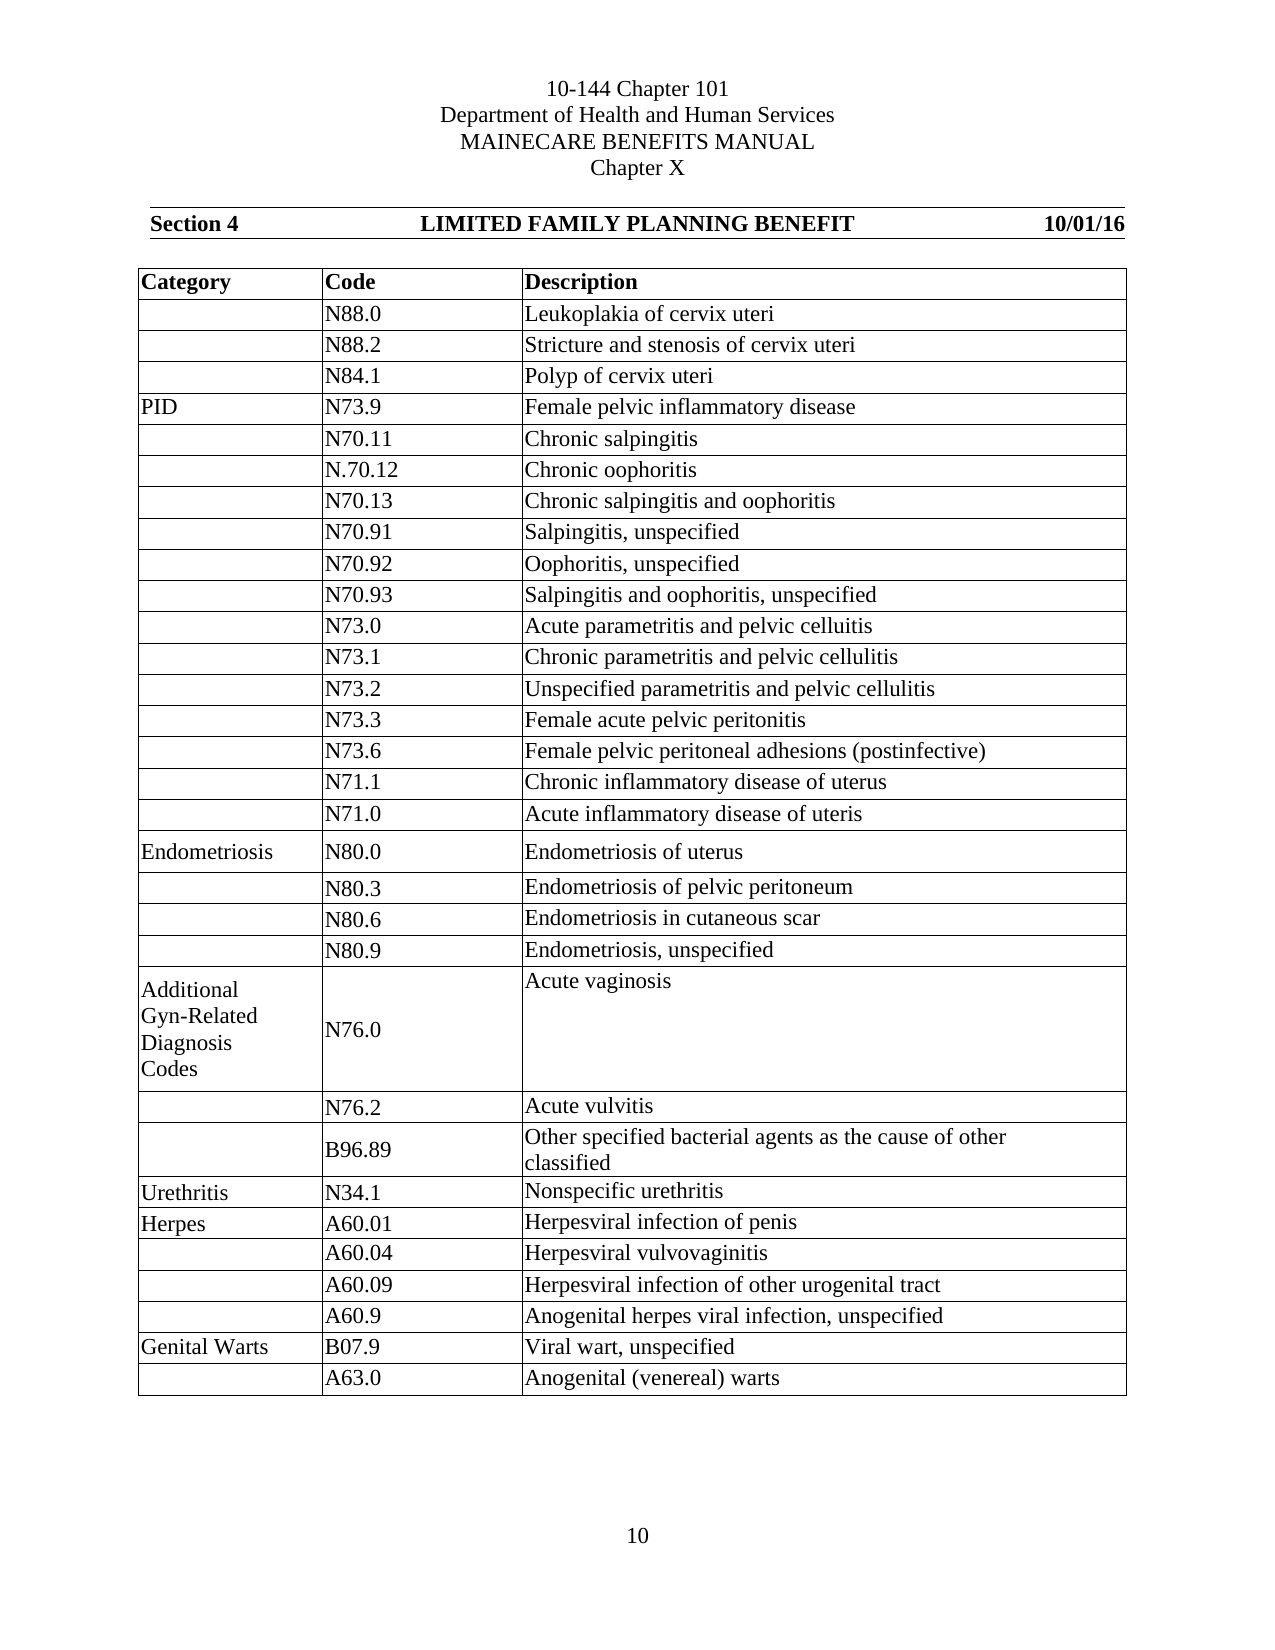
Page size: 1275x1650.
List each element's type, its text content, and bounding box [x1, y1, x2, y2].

table_cell B07.9 [323, 1333, 522, 1363]
table_cell [139, 581, 322, 611]
table_cell N73.2 [323, 675, 522, 705]
table_cell Stricture and stenosis of cervix uteri [523, 331, 1126, 361]
table_cell Urethritis [139, 1177, 322, 1207]
table_cell [139, 1092, 322, 1122]
table_cell [139, 487, 322, 517]
table_cell A60.9 [323, 1302, 522, 1332]
table_cell Genital Warts [139, 1333, 322, 1363]
table_cell N70.13 [323, 487, 522, 517]
table_cell N.70.12 [323, 456, 522, 486]
table_cell [139, 873, 322, 903]
table_cell Chronic parametritis and pelvic cellulitis [523, 644, 1126, 674]
table_cell Unspecified parametritis and pelvic cellulitis [523, 675, 1126, 705]
table_cell Additional Gyn-Related Diagnosis Codes [139, 967, 322, 1091]
table_cell Herpes [139, 1208, 322, 1238]
table_cell A63.0 [323, 1364, 522, 1394]
table_cell N76.0 [323, 967, 522, 1091]
table_cell A60.04 [323, 1239, 522, 1269]
table_cell N34.1 [323, 1177, 522, 1207]
table_cell N80.6 [323, 904, 522, 934]
table_cell [139, 706, 322, 736]
table_cell Endometriosis in cutaneous scar [523, 904, 1126, 934]
table_cell N84.1 [323, 362, 522, 392]
table_header Category [139, 269, 322, 299]
table_cell [139, 1239, 322, 1269]
table_cell Endometriosis [139, 831, 322, 872]
table_cell Female pelvic peritoneal adhesions (postinfective) [523, 737, 1126, 767]
table_cell Herpesviral infection of other urogenital tract [523, 1271, 1126, 1301]
table_cell [139, 904, 322, 934]
table_cell Nonspecific urethritis [523, 1177, 1126, 1207]
table_cell A60.01 [323, 1208, 522, 1238]
table_cell Leukoplakia of cervix uteri [523, 300, 1126, 330]
table_cell Chronic salpingitis and oophoritis [523, 487, 1126, 517]
table_cell [139, 331, 322, 361]
table_cell Other specified bacterial agents as the cause of other classified [523, 1123, 1126, 1176]
table_cell N73.9 [323, 394, 522, 424]
table_cell [139, 800, 322, 830]
table_cell Acute inflammatory disease of uteris [523, 800, 1126, 830]
table_cell Viral wart, unspecified [523, 1333, 1126, 1363]
table_cell [139, 1364, 322, 1394]
table_cell Endometriosis, unspecified [523, 936, 1126, 966]
table_cell Polyp of cervix uteri [523, 362, 1126, 392]
table_cell N88.0 [323, 300, 522, 330]
table_cell N70.91 [323, 519, 522, 549]
table_cell N88.2 [323, 331, 522, 361]
table_cell Endometriosis of pelvic peritoneum [523, 873, 1126, 903]
table_header Description [523, 269, 1126, 299]
table_cell [139, 456, 322, 486]
table_header Code [323, 269, 522, 299]
table_cell Acute vaginosis [523, 967, 1126, 1091]
table_cell Female acute pelvic peritonitis [523, 706, 1126, 736]
table_cell N73.0 [323, 612, 522, 642]
table_cell [139, 300, 322, 330]
table_cell [139, 1123, 322, 1176]
table_cell N71.1 [323, 769, 522, 799]
table_cell Chronic salpingitis [523, 425, 1126, 455]
table_cell [139, 644, 322, 674]
table_cell Endometriosis of uterus [523, 831, 1126, 872]
table_cell Herpesviral infection of penis [523, 1208, 1126, 1238]
table_cell [139, 425, 322, 455]
table_cell Oophoritis, unspecified [523, 550, 1126, 580]
table_cell Salpingitis and oophoritis, unspecified [523, 581, 1126, 611]
table_cell N80.9 [323, 936, 522, 966]
table_cell [139, 1271, 322, 1301]
table_cell N70.11 [323, 425, 522, 455]
table_cell PID [139, 394, 322, 424]
table_cell [139, 612, 322, 642]
table_cell N80.0 [323, 831, 522, 872]
table_cell B96.89 [323, 1123, 522, 1176]
table_cell Acute parametritis and pelvic celluitis [523, 612, 1126, 642]
table_cell Anogenital herpes viral infection, unspecified [523, 1302, 1126, 1332]
table_cell Anogenital (venereal) warts [523, 1364, 1126, 1394]
table_cell N73.6 [323, 737, 522, 767]
table_cell [139, 1302, 322, 1332]
table_cell Female pelvic inflammatory disease [523, 394, 1126, 424]
table_cell [139, 769, 322, 799]
table_cell [139, 362, 322, 392]
table_cell N70.93 [323, 581, 522, 611]
table_cell Herpesviral vulvovaginitis [523, 1239, 1126, 1269]
table_cell N76.2 [323, 1092, 522, 1122]
table_cell N71.0 [323, 800, 522, 830]
table_cell N73.3 [323, 706, 522, 736]
table_cell Acute vulvitis [523, 1092, 1126, 1122]
table_cell Chronic oophoritis [523, 456, 1126, 486]
table_cell Chronic inflammatory disease of uterus [523, 769, 1126, 799]
table_cell [139, 550, 322, 580]
table_cell N70.92 [323, 550, 522, 580]
table_cell Salpingitis, unspecified [523, 519, 1126, 549]
table_cell A60.09 [323, 1271, 522, 1301]
table_cell [139, 675, 322, 705]
table_cell [139, 737, 322, 767]
table_cell [139, 519, 322, 549]
table_cell [139, 936, 322, 966]
table_cell N73.1 [323, 644, 522, 674]
table_cell N80.3 [323, 873, 522, 903]
